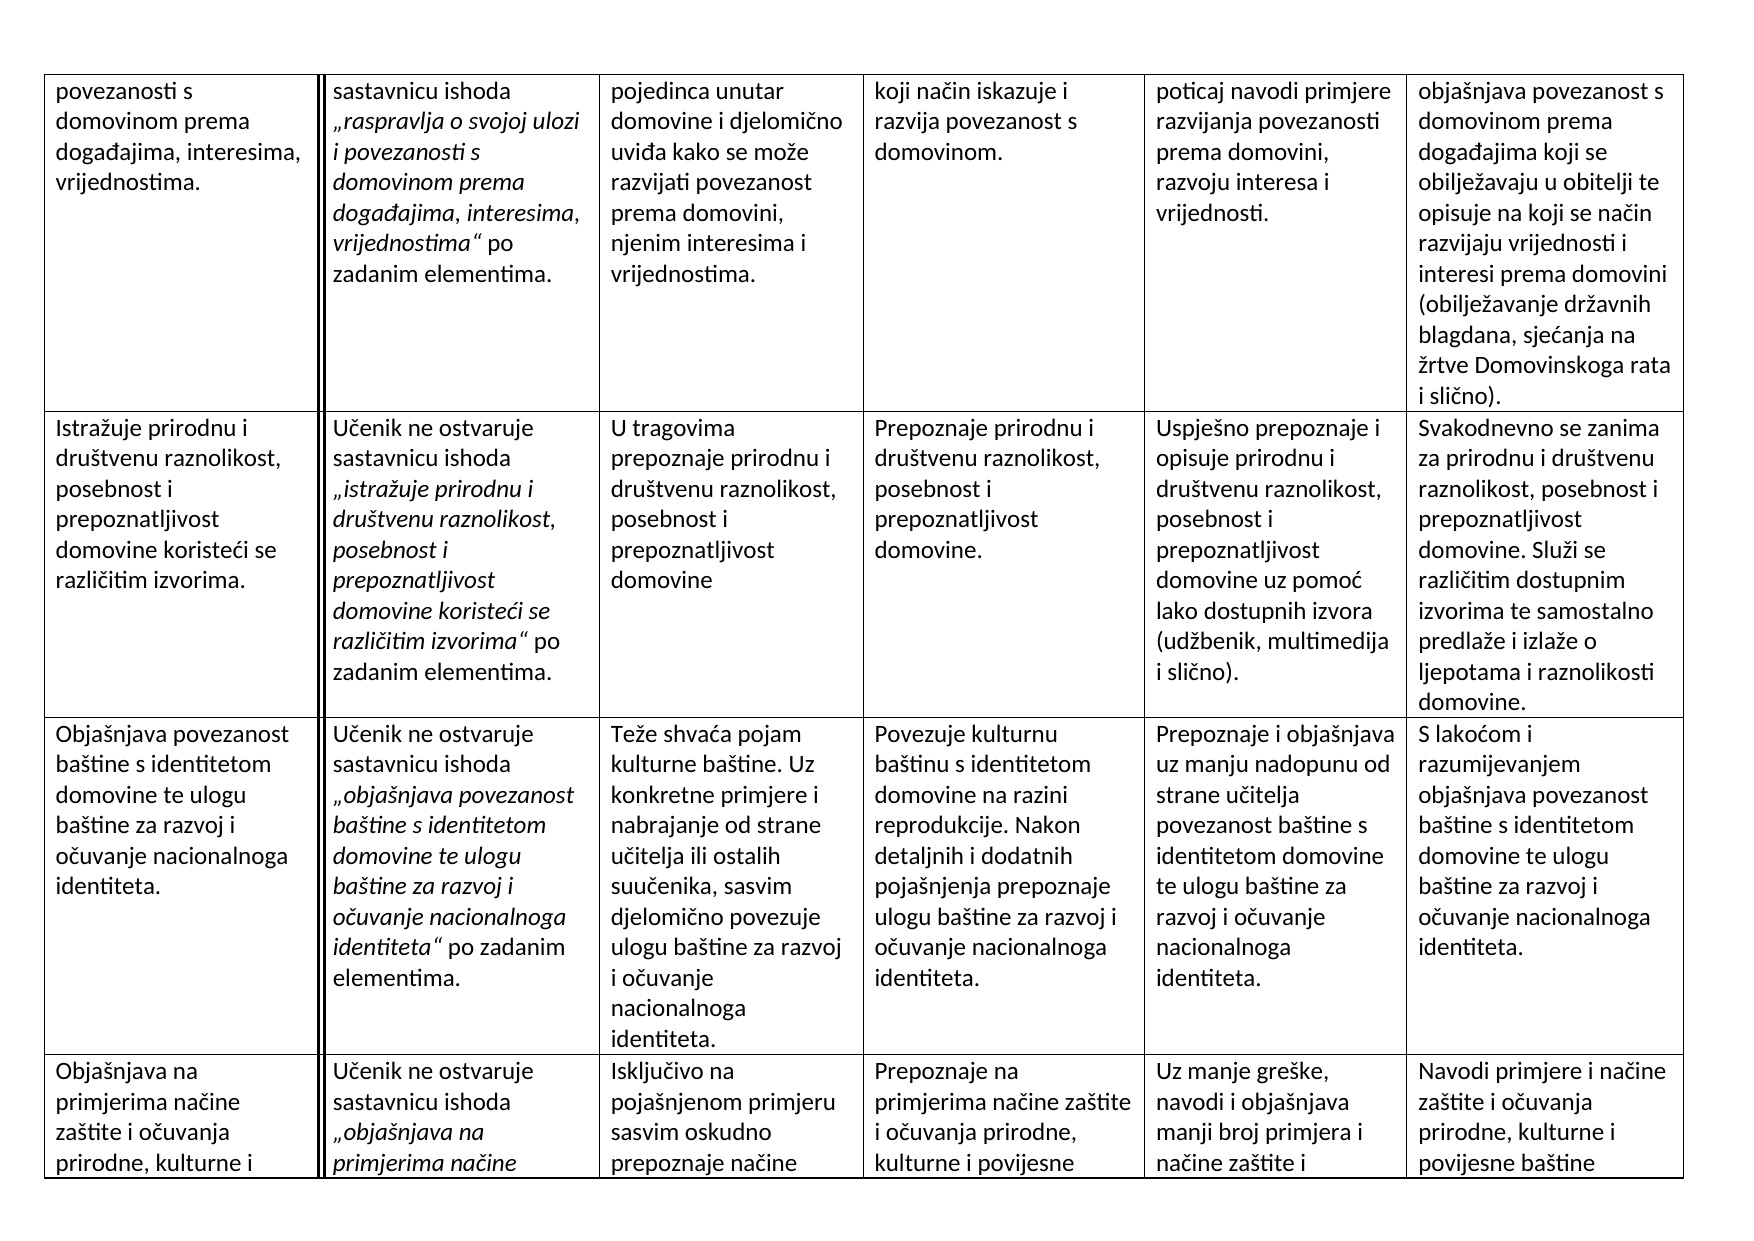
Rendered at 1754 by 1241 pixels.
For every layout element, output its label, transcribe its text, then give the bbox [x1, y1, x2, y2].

table_cell Prepoznaje prirodnu i društvenu raznolikost, posebnost i prepoznatljivost domovine. [864, 75, 1144, 380]
table_cell Navodi primjere i načine zaštite i očuvanja prirodne, kulturne i povijesne baštine domovine. bez pomoći i navođenja, točno, jasno i argumentirano. [1407, 718, 1683, 993]
table_cell RAZRADA ISHODA [45, 1069, 317, 1099]
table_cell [1145, 1101, 1406, 1193]
table_cell ISHOD: PID OŠ C.4.2. Učenik zaključuje o utjecaju prava i dužnosti na pojedinca i zajednicu te o važnosti slobode za pojedinca i društvo. [45, 996, 1683, 1067]
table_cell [864, 1101, 1144, 1193]
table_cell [1407, 1101, 1683, 1193]
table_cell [326, 1101, 599, 1193]
table_cell DOBAR [864, 1069, 1144, 1099]
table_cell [45, 1101, 317, 1193]
table_cell Uz manje greške, navodi i objašnjava manji broj primjera i načine zaštite i očuvanja prirodne, kulturne i povijesne baštine domovine. [1145, 718, 1406, 993]
table_cell Učenik ne ostvaruje sastavnicu ishoda „objašnjava povezanost baštine s identitetom domovine te ulogu baštine za razvoj i očuvanje nacionalnoga identiteta“ po zadanim elementima. [326, 381, 599, 717]
table_cell Prepoznaje na primjerima načine zaštite i očuvanja prirodne, kulturne i povijesne baštine domovine. [864, 718, 1144, 993]
table_cell Prepoznaje i objašnjava uz manju nadopunu od strane učitelja povezanost baštine s identitetom domovine te ulogu baštine za razvoj i očuvanje nacionalnoga identiteta. [1145, 381, 1406, 717]
table_cell Teže shvaća pojam kulturne baštine. Uz konkretne primjere i nabrajanje od strane učitelja ili ostalih suučenika, sasvim djelomično povezuje ulogu baštine za razvoj i očuvanje nacionalnoga identiteta. [600, 381, 863, 717]
table_cell ODLIČAN [1407, 1069, 1683, 1099]
table_cell Učenik ne ostvaruje sastavnicu ishoda „istražuje prirodnu i društvenu raznolikost, posebnost i prepoznatljivost domovine koristeći se različitim izvorima“ po zadanim elementima. [326, 75, 599, 380]
table_cell Uspješno prepoznaje i opisuje prirodnu i društvenu raznolikost, posebnost i prepoznatljivost domovine uz pomoć lako dostupnih izvora (udžbenik, multimedija i slično). [1145, 75, 1406, 380]
table_cell Svakodnevno se zanima za prirodnu i društvenu raznolikost, posebnost i prepoznatljivost domovine. Služi se različitim dostupnim izvorima te samostalno predlaže i izlaže o ljepotama i raznolikosti domovine. [1407, 75, 1683, 380]
table_cell Učenik ne ostvaruje sastavnicu ishoda „objašnjava na primjerima načine zaštite i očuvanja prirodne, kulturne i povijesne baštine domovine“ po zadanim elementima. [326, 718, 599, 993]
table_cell Povezuje kulturnu baštinu s identitetom domovine na razini reprodukcije. Nakon detaljnih i dodatnih pojašnjenja prepoznaje ulogu baštine za razvoj i očuvanje nacionalnoga identiteta. [864, 381, 1144, 717]
table_cell U tragovima prepoznaje prirodnu i društvenu raznolikost, posebnost i prepoznatljivost domovine [600, 75, 863, 380]
table_cell Istražuje prirodnu i društvenu raznolikost, posebnost i prepoznatljivost domovine koristeći se različitim izvorima. [45, 75, 317, 380]
table_cell NEDOVOLJAN [326, 1069, 599, 1099]
table_cell Isključivo na pojašnjenom primjeru sasvim oskudno prepoznaje načine zaštite i očuvanja prirodne, kulturne i povijesne baštine domovine. [600, 718, 863, 993]
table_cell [600, 1101, 863, 1193]
table_cell Objašnjava povezanost baštine s identitetom domovine te ulogu baštine za razvoj i očuvanje nacionalnoga identiteta. [45, 381, 317, 717]
table_cell DOVOLJAN [600, 1069, 863, 1099]
table_cell VRLO DOBAR [1145, 1069, 1406, 1099]
table_cell Objašnjava na primjerima načine zaštite i očuvanja prirodne, kulturne i povijesne baštine domovine. [45, 718, 317, 993]
table_cell S lakoćom i razumijevanjem objašnjava povezanost baštine s identitetom domovine te ulogu baštine za razvoj i očuvanje nacionalnoga identiteta. [1407, 381, 1683, 717]
